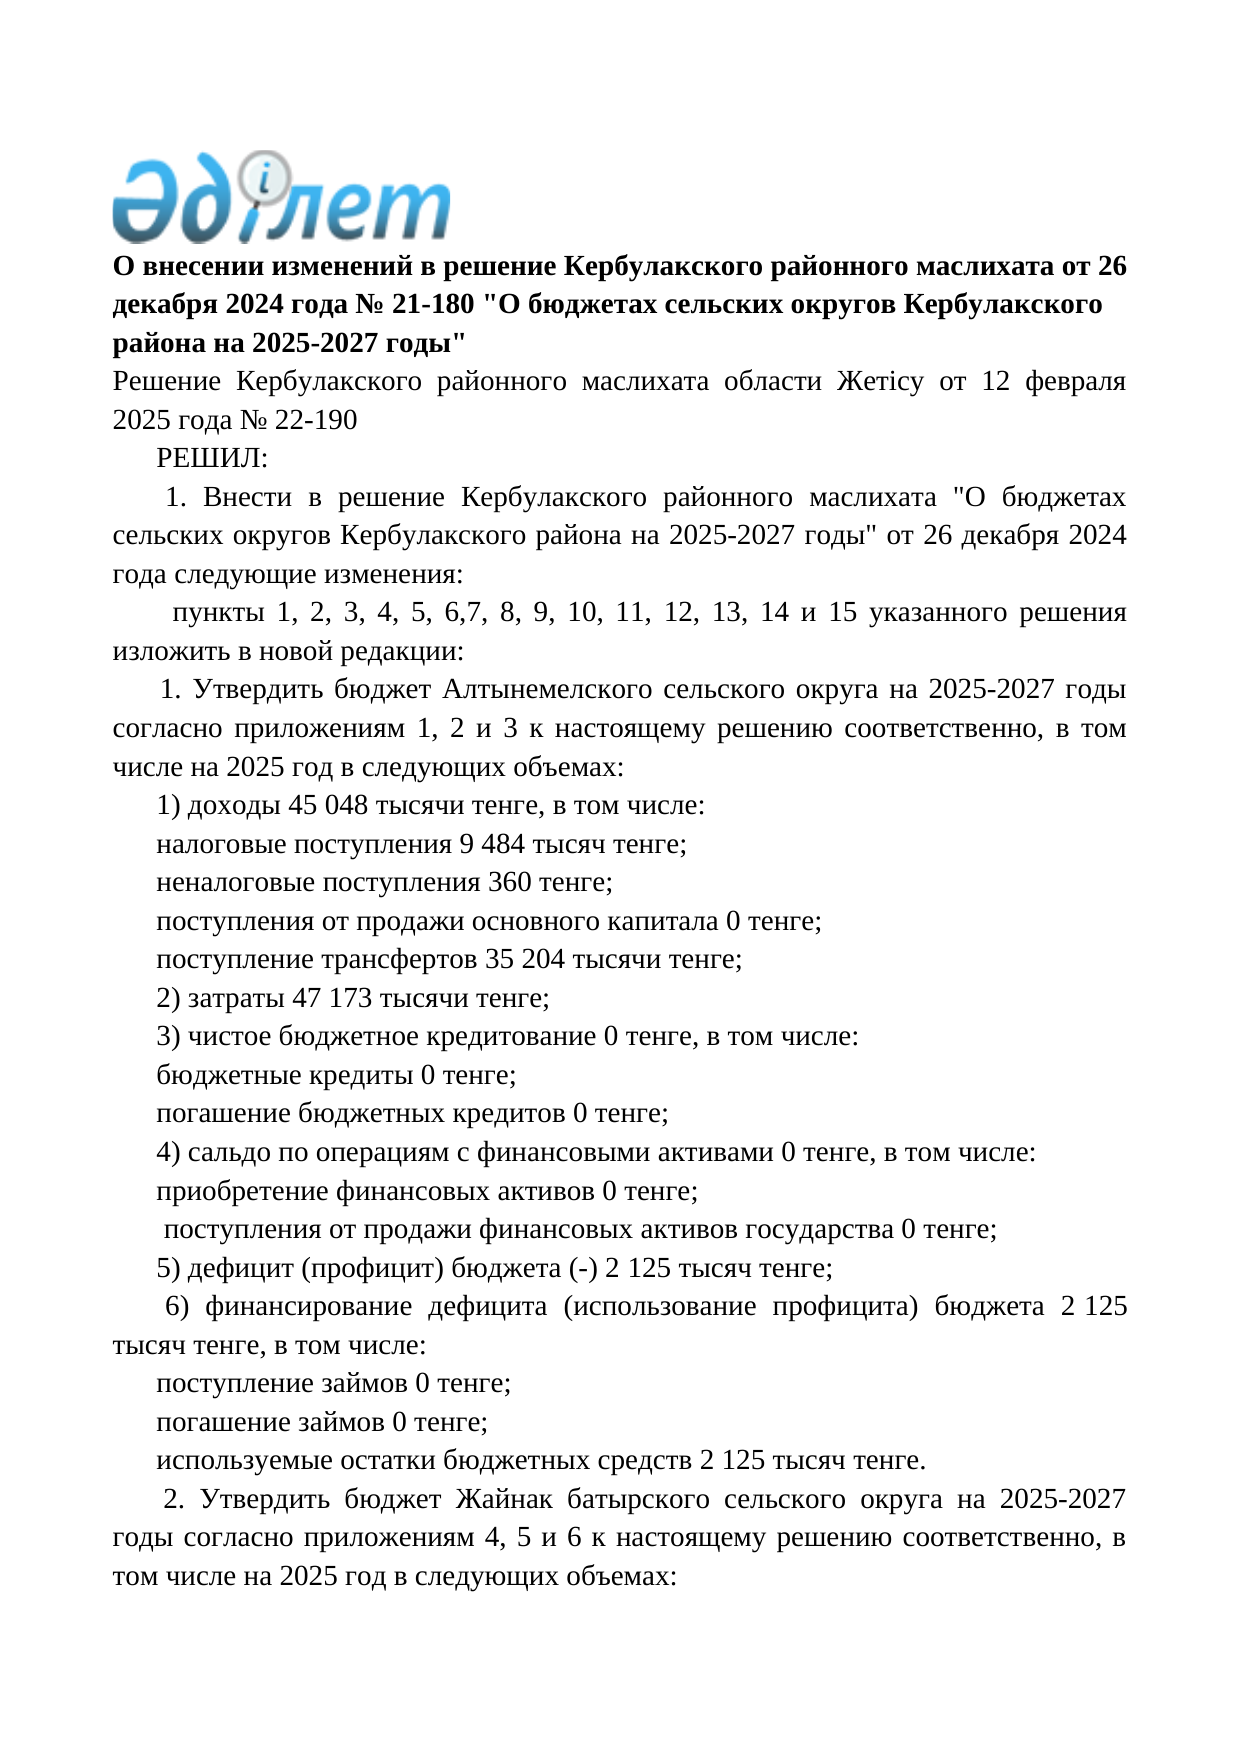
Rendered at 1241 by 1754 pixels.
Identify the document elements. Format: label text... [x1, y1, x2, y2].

text приобретение финансовых активов 0 тенге; [112, 1173, 1128, 1206]
text погашение займов 0 тенге; [112, 1404, 1128, 1437]
text поступление трансфертов 35 204 тысячи тенге; [112, 941, 1128, 975]
text 2) затраты 47 173 тысячи тенге; [112, 980, 1128, 1013]
text налоговые поступления 9 484 тысяч тенге; [112, 826, 1128, 859]
text 4) сальдо по операциям с финансовыми активами 0 тенге, в том числе: [112, 1134, 1128, 1168]
text О внесении изменений в решение Кербулакского районного маслихата от 26 декабря 2024 года № 21-180 "О бюджетах сельских округов Кербулакского района на 2025-2027 годы" [112, 248, 1128, 358]
text используемые остатки бюджетных средств 2 125 тысяч тенге. [112, 1442, 1128, 1476]
text неналоговые поступления 360 тенге; [112, 864, 1128, 898]
text 6) финансирование дефицита (использование профицита) бюджета 2 125 тысяч тенге, в том числе: [112, 1288, 1128, 1360]
text бюджетные кредиты 0 тенге; [112, 1057, 1128, 1091]
text поступления от продажи финансовых активов государства 0 тенге; [112, 1211, 1128, 1245]
text 1. Внести в решение Кербулакского районного маслихата "О бюджетах сельских округов Кербулакского района на 2025-2027 годы" от 26 декабря 2024 года следующие изменения: [112, 479, 1128, 589]
text поступление займов 0 тенге; [112, 1365, 1128, 1399]
text 1. Утвердить бюджет Алтынемелского сельского округа на 2025-2027 годы согласно приложениям 1, 2 и 3 к настоящему решению соответственно, в том числе на 2025 год в следующих объемах: [112, 672, 1128, 782]
picture [112, 150, 451, 244]
text погашение бюджетных кредитов 0 тенге; [112, 1096, 1128, 1129]
text поступления от продажи основного капитала 0 тенге; [112, 903, 1128, 936]
text 2. Утвердить бюджет Жайнак батырского сельского округа на 2025-2027 годы согласно приложениям 4, 5 и 6 к настоящему решению соответственно, в том числе на 2025 год в следующих объемах: [112, 1481, 1128, 1592]
text 3) чистое бюджетное кредитование 0 тенге, в том числе: [112, 1018, 1128, 1052]
text РЕШИЛ: [112, 440, 1128, 474]
text 1) доходы 45 048 тысячи тенге, в том числе: [112, 787, 1128, 821]
text Решение Кербулакского районного маслихата области Жетісу от 12 февраля 2025 года № 22-190 [112, 363, 1128, 435]
text 5) дефицит (профицит) бюджета (-) 2 125 тысяч тенге; [112, 1250, 1128, 1283]
text пункты 1, 2, 3, 4, 5, 6,7, 8, 9, 10, 11, 12, 13, 14 и 15 указанного решения изложить в новой редакции: [112, 594, 1128, 667]
